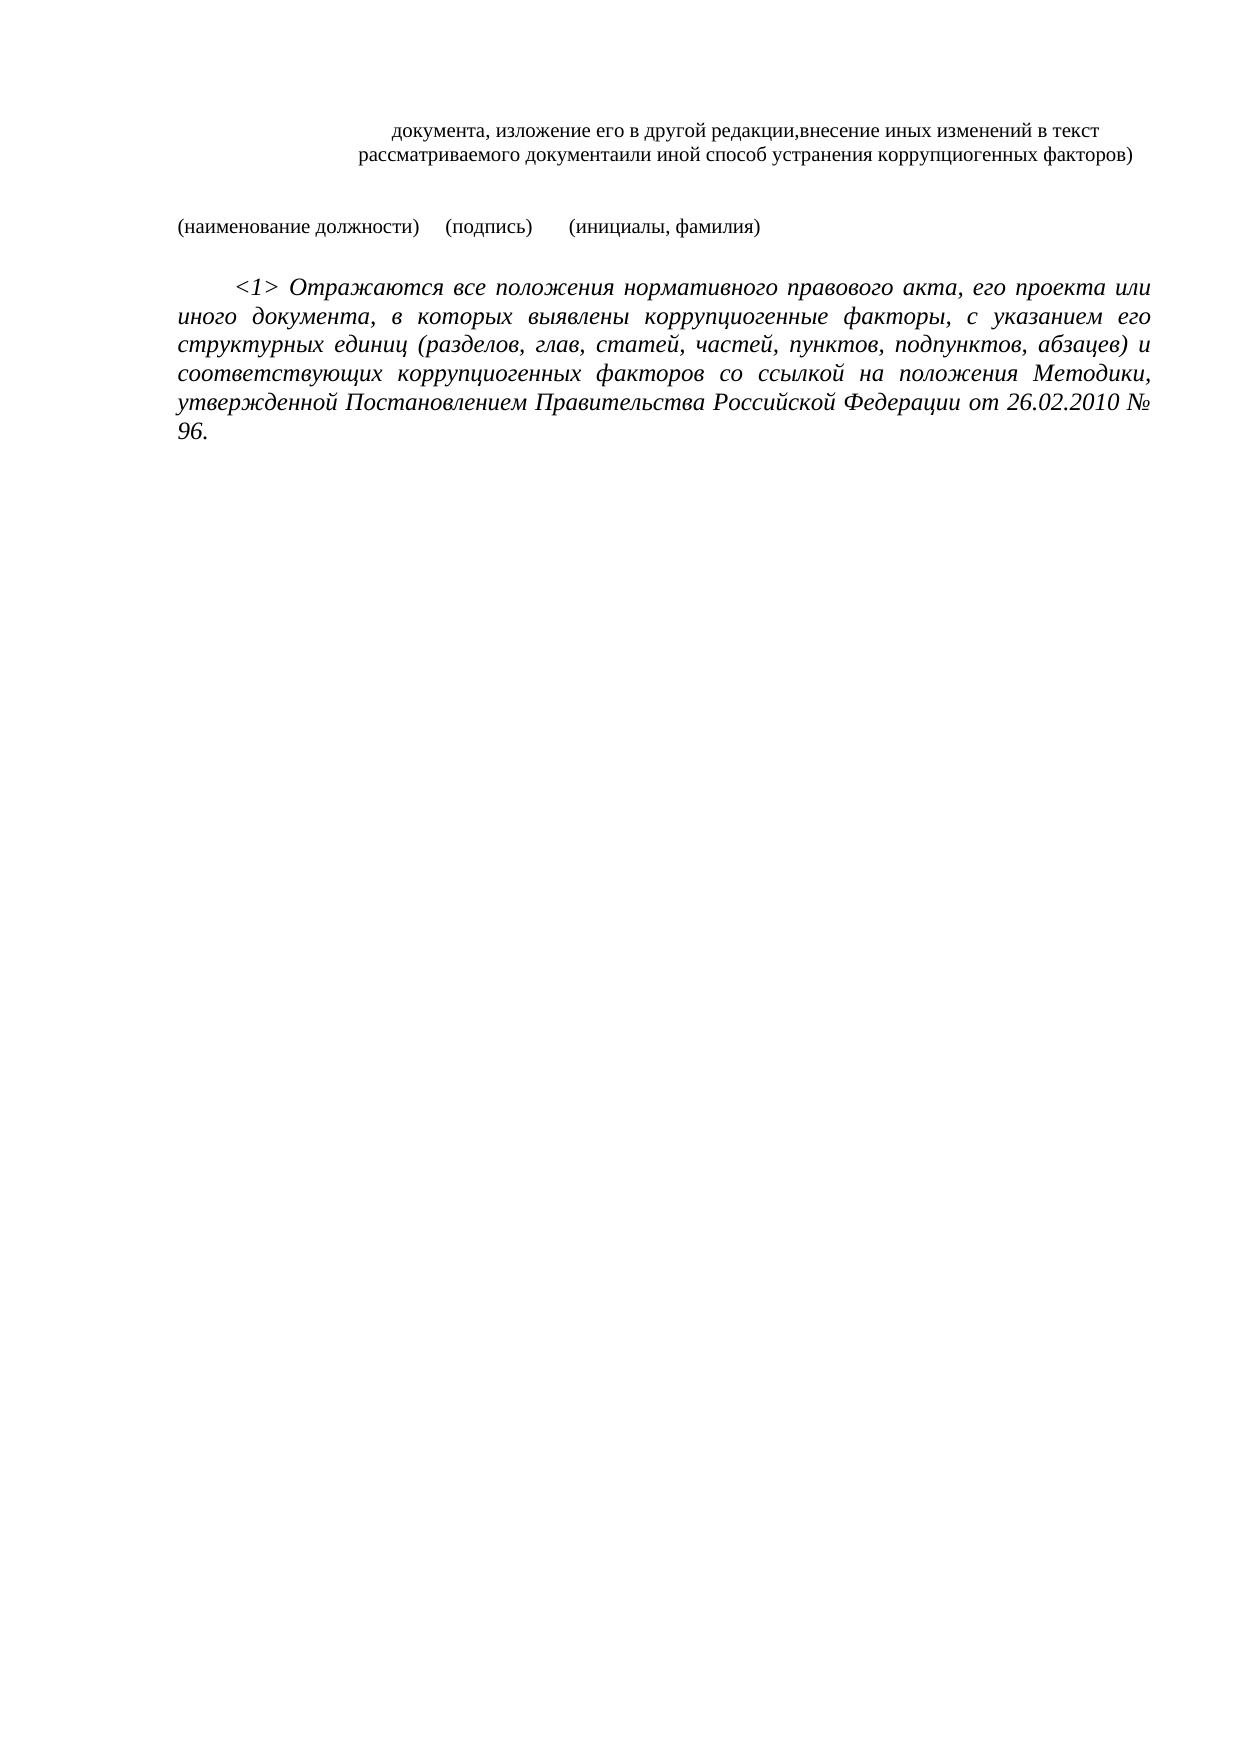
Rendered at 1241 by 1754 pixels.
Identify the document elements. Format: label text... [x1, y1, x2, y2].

text (наименование должности) (подпись) (инициалы, фамилия) [177, 214, 1152, 238]
text <1> Отражаются все положения нормативного правового акта, его проекта или иного документа, в которых выявлены коррупциогенные факторы, с указанием его структурных единиц (разделов, глав, статей, частей, пунктов, подпунктов, абзацев) и соответствующих коррупциогенных факторов со ссылкой на положения Методики, утвержденной Постановлением Правительства Российской Федерации от 26.02.2010 № 96. [177, 272, 1152, 444]
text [340, 118, 1152, 166]
